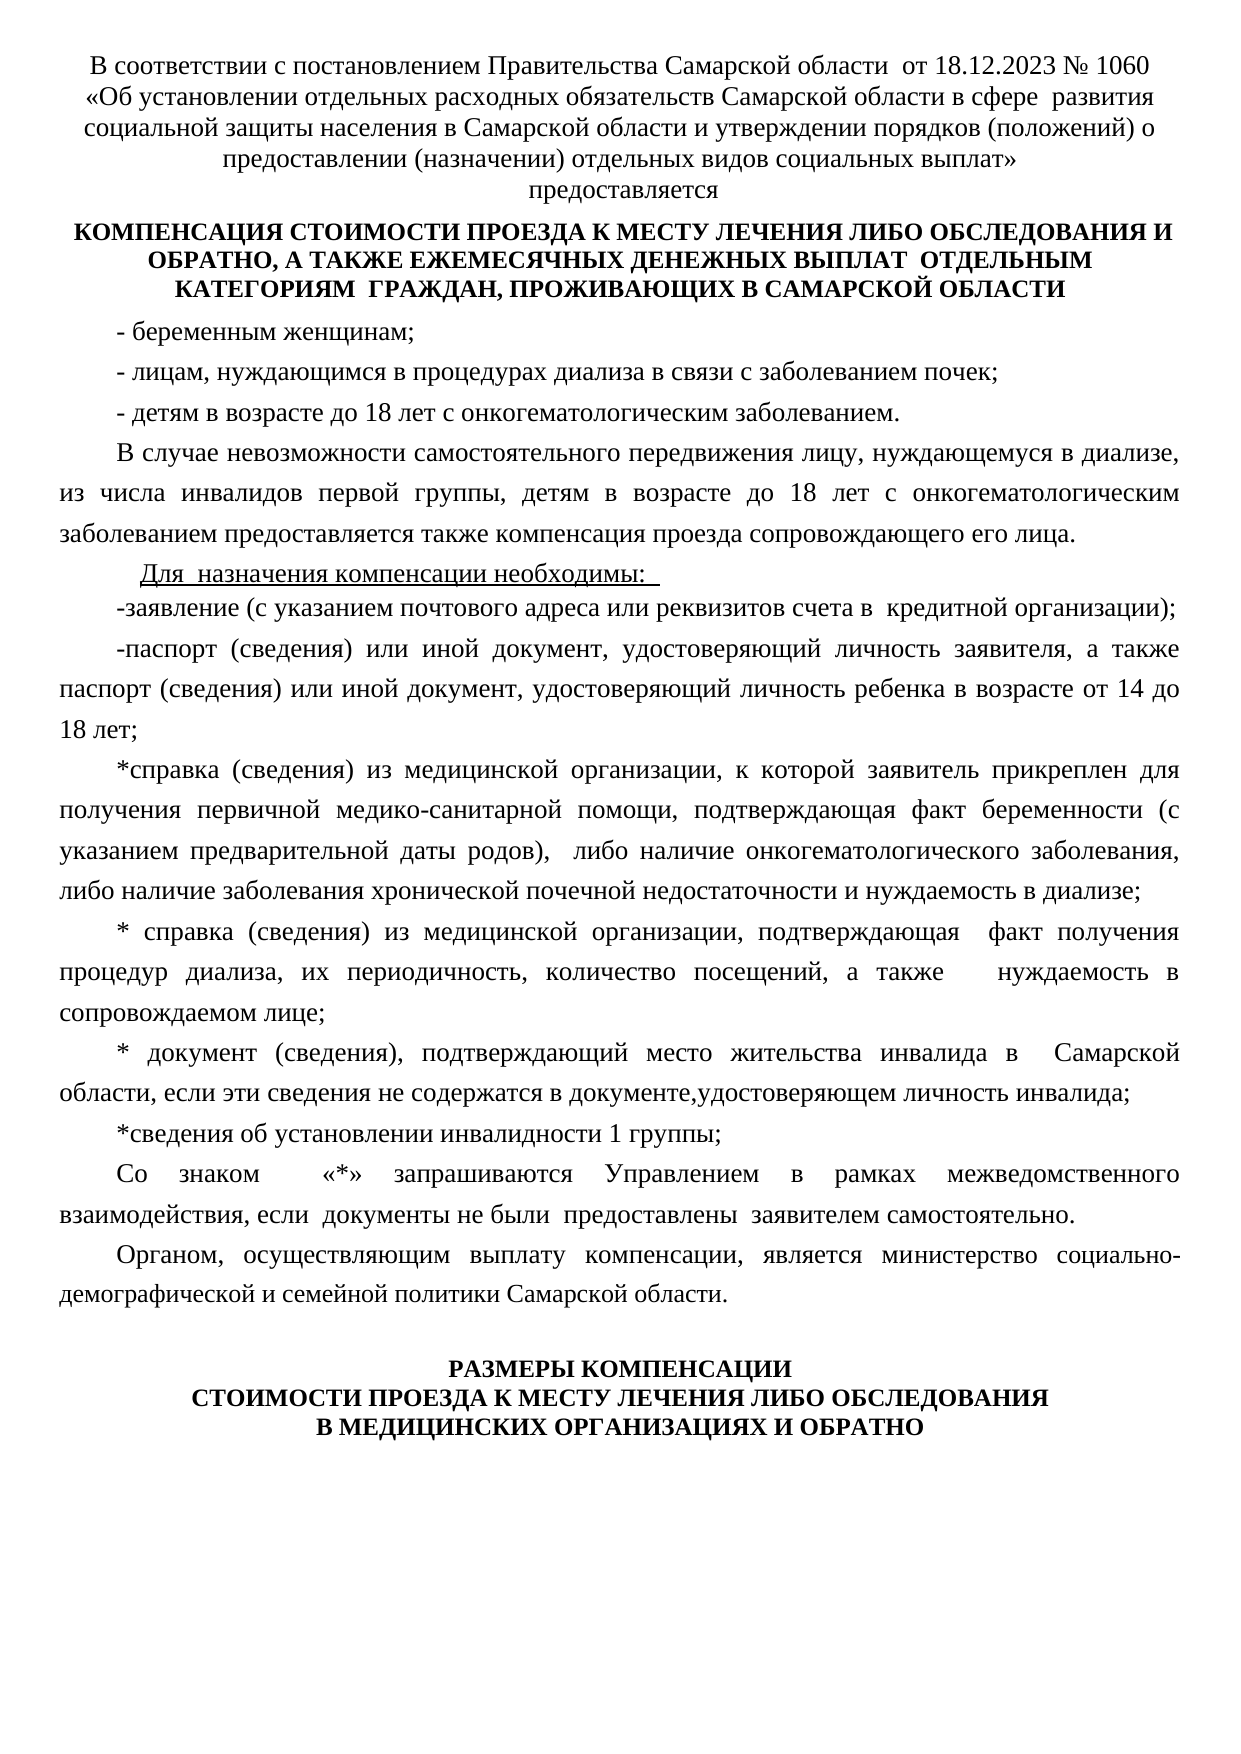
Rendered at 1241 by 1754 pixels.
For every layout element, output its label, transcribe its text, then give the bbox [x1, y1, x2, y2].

text предоставляется [59, 173, 1181, 204]
text -заявление (с указанием почтового адреса или реквизитов счета в кредитной организации); [59, 591, 1181, 623]
text В соответствии с постановлением Правительства Самарской области от 18.12.2023 № 1060 [59, 49, 1181, 80]
text Со знаком «*» запрашиваются Управлением в рамках межведомственного взаимодействия, если документы не были предоставлены заявителем самостоятельно. [59, 1157, 1181, 1229]
text *справка (сведения) из медицинской организации, к которой заявитель прикреплен для получения первичной медико-санитарной помощи, подтверждающая факт беременности (с указанием предварительной даты родов), либо наличие онкогематологического заболевания, либо наличие заболевания хронической почечной недостаточности и нуждаемость в диализе; [59, 753, 1181, 906]
text * справка (сведения) из медицинской организации, подтверждающая факт получения процедур диализа, их периодичность, количество посещений, а также нуждаемость в сопровождаемом лице; [59, 915, 1181, 1027]
text КОМПЕНСАЦИЯ СТОИМОСТИ ПРОЕЗДА К МЕСТУ ЛЕЧЕНИЯ ЛИБО ОБСЛЕДОВАНИЯ И ОБРАТНО, А ТАКЖЕ ЕЖЕМЕСЯЧНЫХ ДЕНЕЖНЫХ ВЫПЛАТ ОТДЕЛЬНЫМ КАТЕГОРИЯМ ГРАЖДАН, ПРОЖИВАЮЩИХ В САМАРСКОЙ ОБЛАСТИ [59, 217, 1181, 303]
text - лицам, нуждающимся в процедурах диализа в связи с заболеванием почек; [59, 355, 1181, 386]
text РАЗМЕРЫ КОМПЕНСАЦИИ [59, 1354, 1181, 1383]
text -паспорт (сведения) или иной документ, удостоверяющий личность заявителя, а также паспорт (сведения) или иной документ, удостоверяющий личность ребенка в возрасте от 14 до 18 лет; [59, 632, 1181, 744]
text СТОИМОСТИ ПРОЕЗДА К МЕСТУ ЛЕЧЕНИЯ ЛИБО ОБСЛЕДОВАНИЯ [59, 1383, 1181, 1412]
text Для назначения компенсации необходимы: [59, 557, 1181, 588]
text «Об установлении отдельных расходных обязательств Самарской области в сфере развития социальной защиты населения в Самарской области и утверждении порядков (положений) о предоставлении (назначении) отдельных видов социальных выплат» [59, 80, 1181, 173]
text - беременным женщинам; [59, 315, 1181, 346]
text * документ (сведения), подтверждающий место жительства инвалида в Самарской области, если эти сведения не содержатся в документе,удостоверяющем личность инвалида; [59, 1036, 1181, 1108]
text - детям в возрасте до 18 лет с онкогематологическим заболеванием. [59, 396, 1181, 427]
text В случае невозможности самостоятельного передвижения лицу, нуждающемуся в диализе, из числа инвалидов первой группы, детям в возрасте до 18 лет с онкогематологическим заболеванием предоставляется также компенсация проезда сопровождающего его лица. [59, 436, 1181, 548]
text Органом, осуществляющим выплату компенсации, является министерство социально-демографической и семейной политики Самарской области. [59, 1238, 1181, 1308]
text В МЕДИЦИНСКИХ ОРГАНИЗАЦИЯХ И ОБРАТНО [59, 1412, 1181, 1441]
text *сведения об установлении инвалидности 1 группы; [59, 1117, 1181, 1148]
